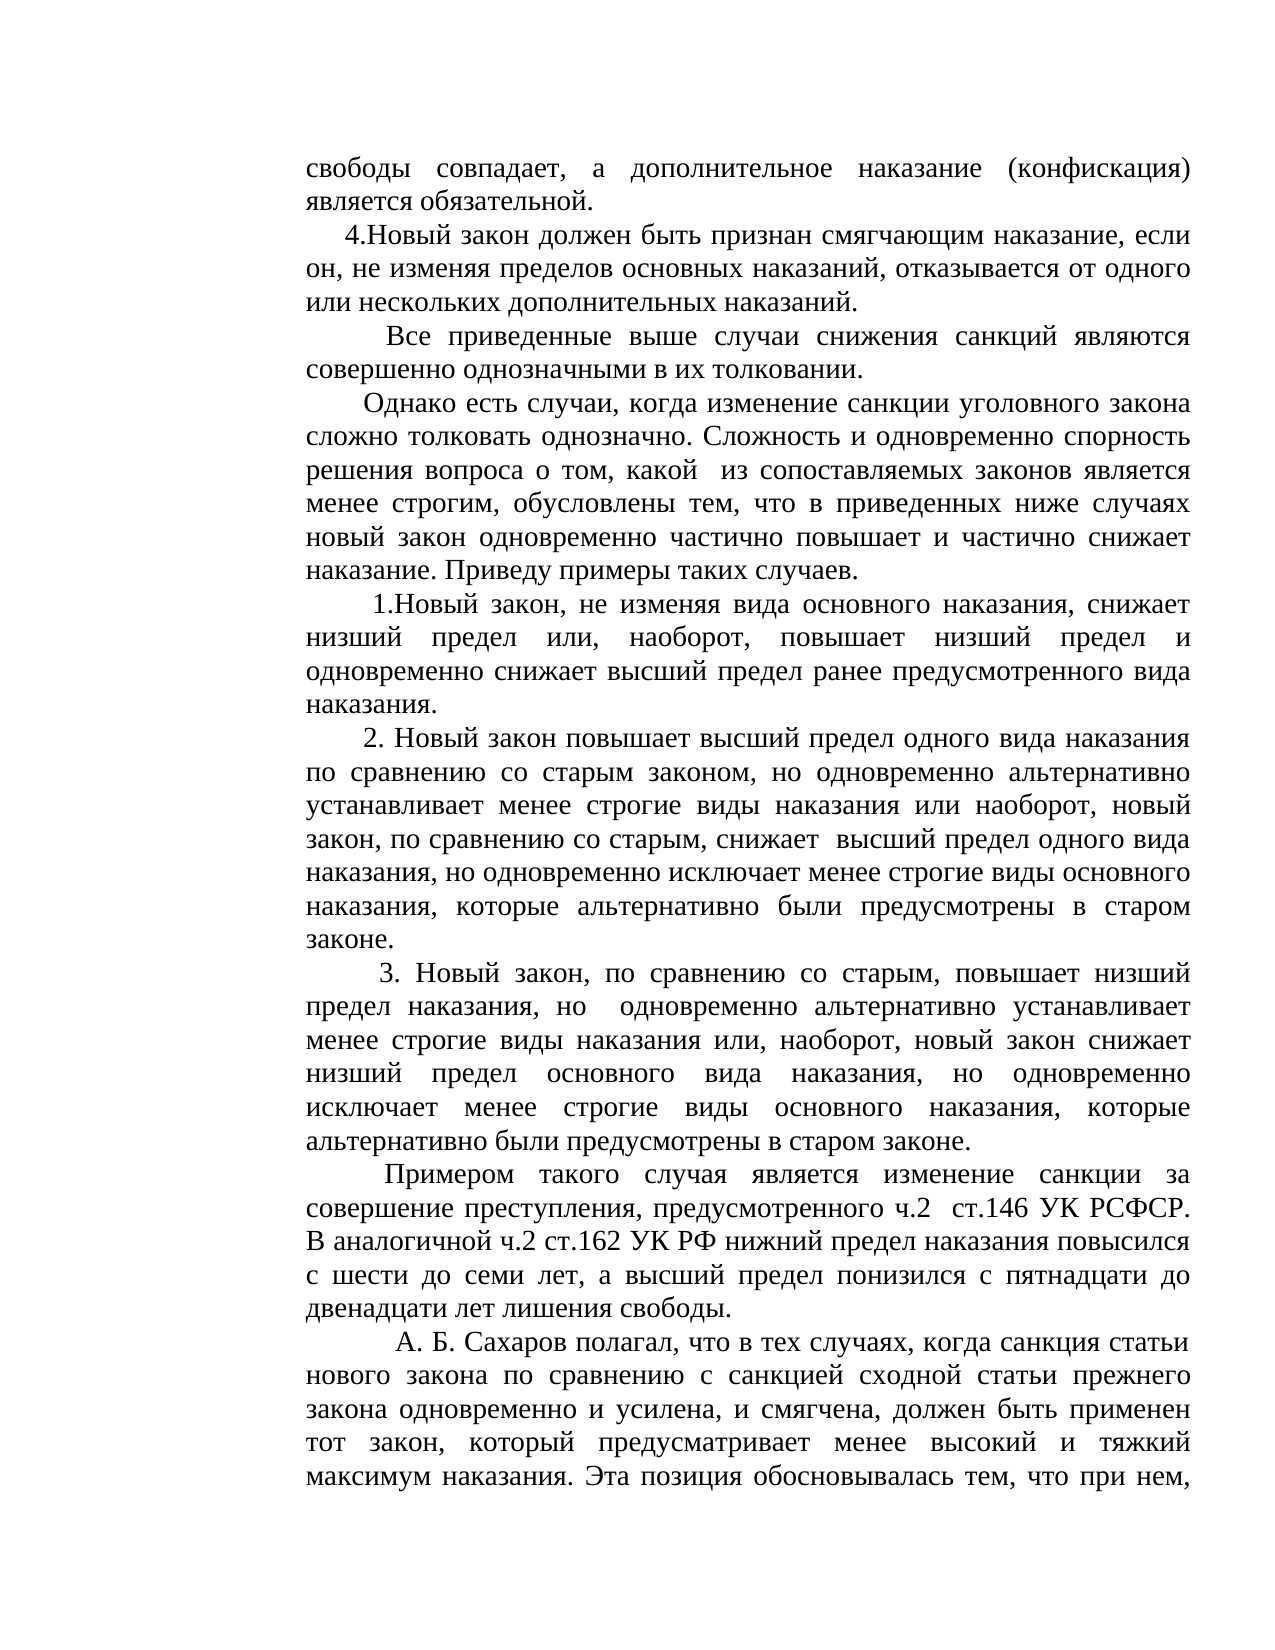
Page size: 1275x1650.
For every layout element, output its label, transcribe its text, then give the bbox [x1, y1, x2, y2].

text Все приведенные выше случаи снижения санкций являются совершенно однозначными в их толковании. [306, 318, 1192, 385]
text 3. Новый закон, по сравнению со старым, повышает низший предел наказания, но одновременно альтернативно устанавливает менее строгие виды наказания или, наоборот, новый закон снижает низший предел основного вида наказания, но одновременно исключает менее строгие виды основного наказания, которые альтернативно были предусмотрены в старом законе. [306, 955, 1192, 1156]
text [306, 150, 1192, 217]
text Примером такого случая является изменение санкции за совершение преступления, предусмотренного ч.2 ст.146 УК РСФСР. В аналогичной ч.2 ст.162 УК РФ нижний предел наказания повысился с шести до семи лет, а высший предел понизился с пятнадцати до двенадцати лет лишения свободы. [306, 1156, 1192, 1324]
text Однако есть случаи, когда изменение санкции уголовного закона сложно толковать однозначно. Сложность и одновременно спорность решения вопроса о том, какой из сопоставляемых законов является менее строгим, обусловлены тем, что в приведенных ниже случаях новый закон одновременно частично повышает и частично снижает наказание. Приведу примеры таких случаев. [306, 385, 1192, 586]
text 1.Новый закон, не изменяя вида основного наказания, снижает низший предел или, наоборот, повышает низший предел и одновременно снижает высший предел ранее предусмотренного вида наказания. [306, 586, 1192, 720]
text 2. Новый закон повышает высший предел одного вида наказания по сравнению со старым законом, но одновременно альтернативно устанавливает менее строгие виды наказания или наоборот, новый закон, по сравнению со старым, снижает высший предел одного вида наказания, но одновременно исключает менее строгие виды основного наказания, которые альтернативно были предусмотрены в старом законе. [306, 720, 1192, 955]
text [306, 1324, 1192, 1492]
text 4.Новый закон должен быть признан смягчающим наказание, если он, не изменяя пределов основных наказаний, отказывается от одного или нескольких дополнительных наказаний. [306, 217, 1192, 318]
